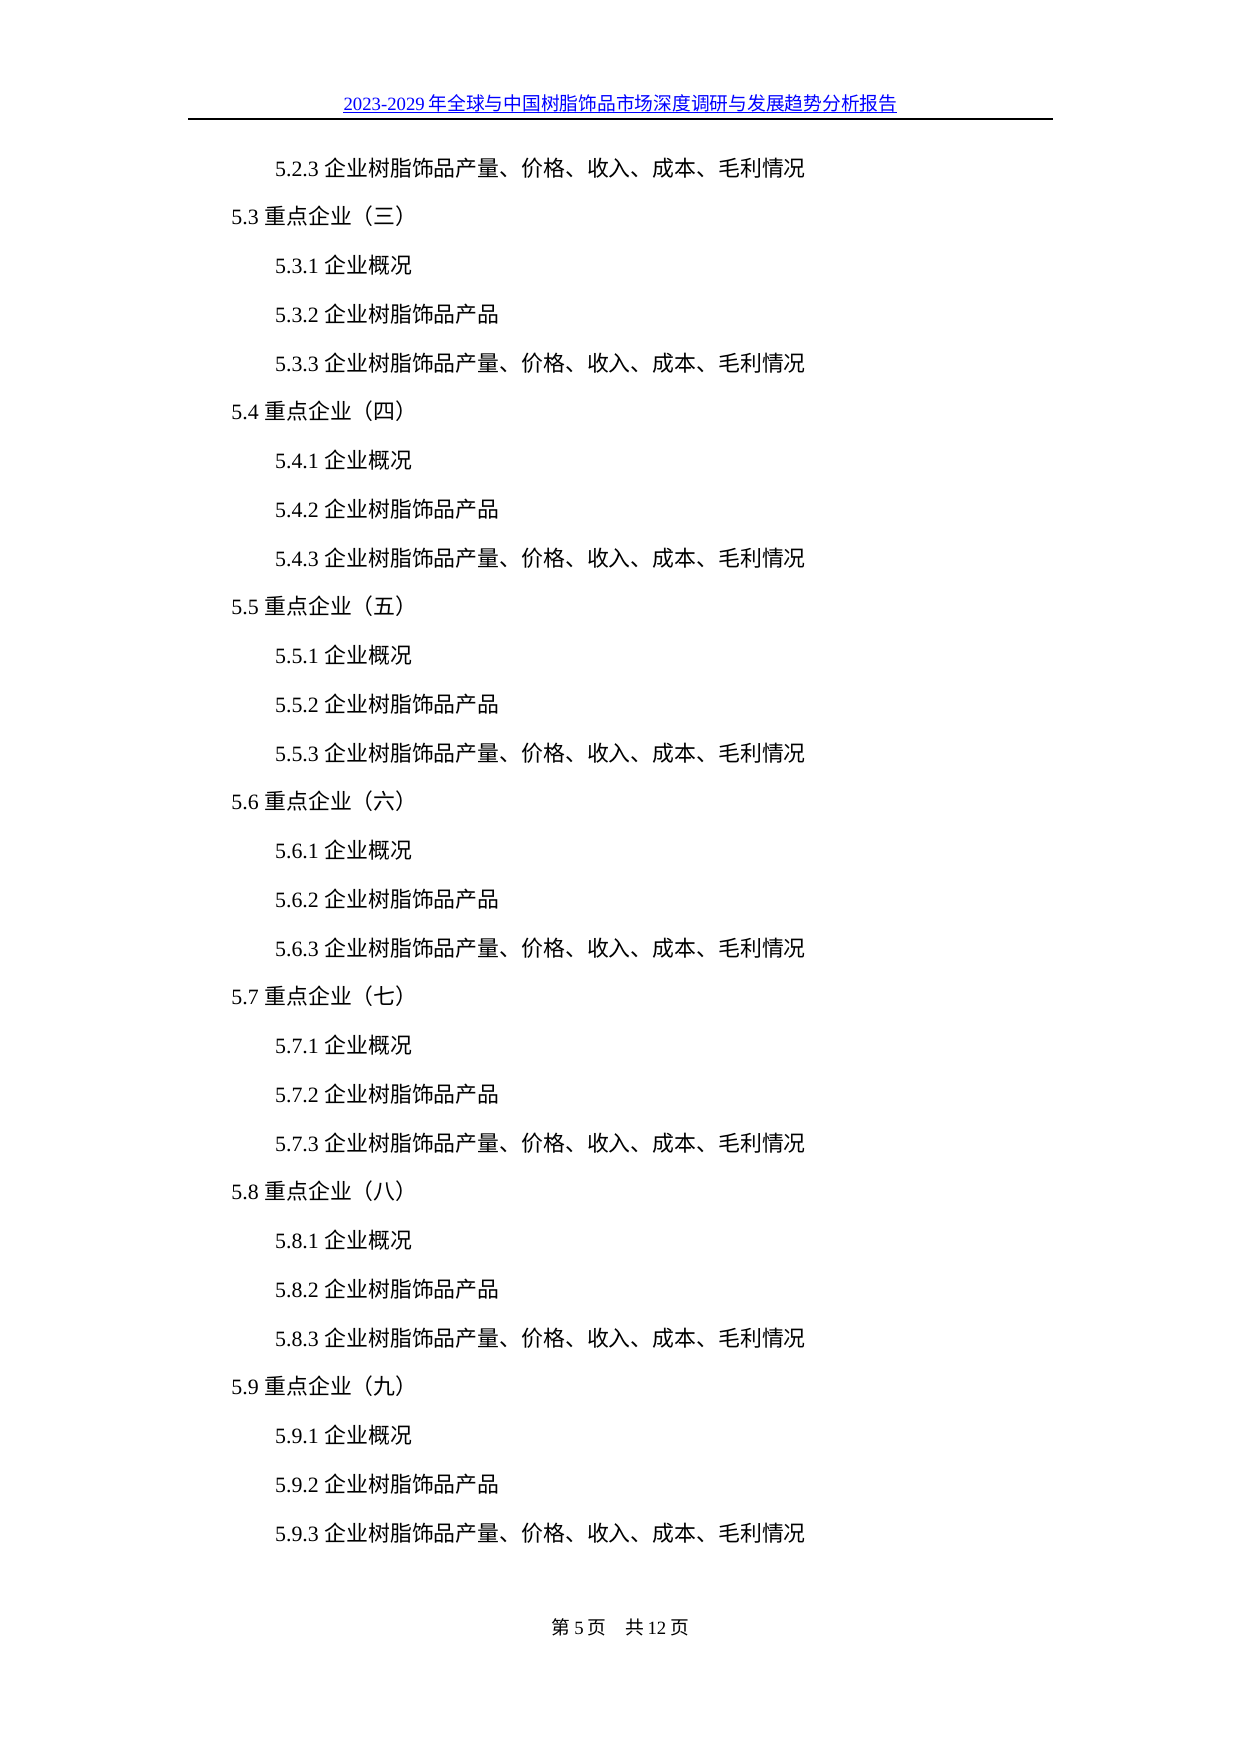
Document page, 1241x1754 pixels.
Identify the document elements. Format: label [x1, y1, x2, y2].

text [187, 150, 1053, 1548]
